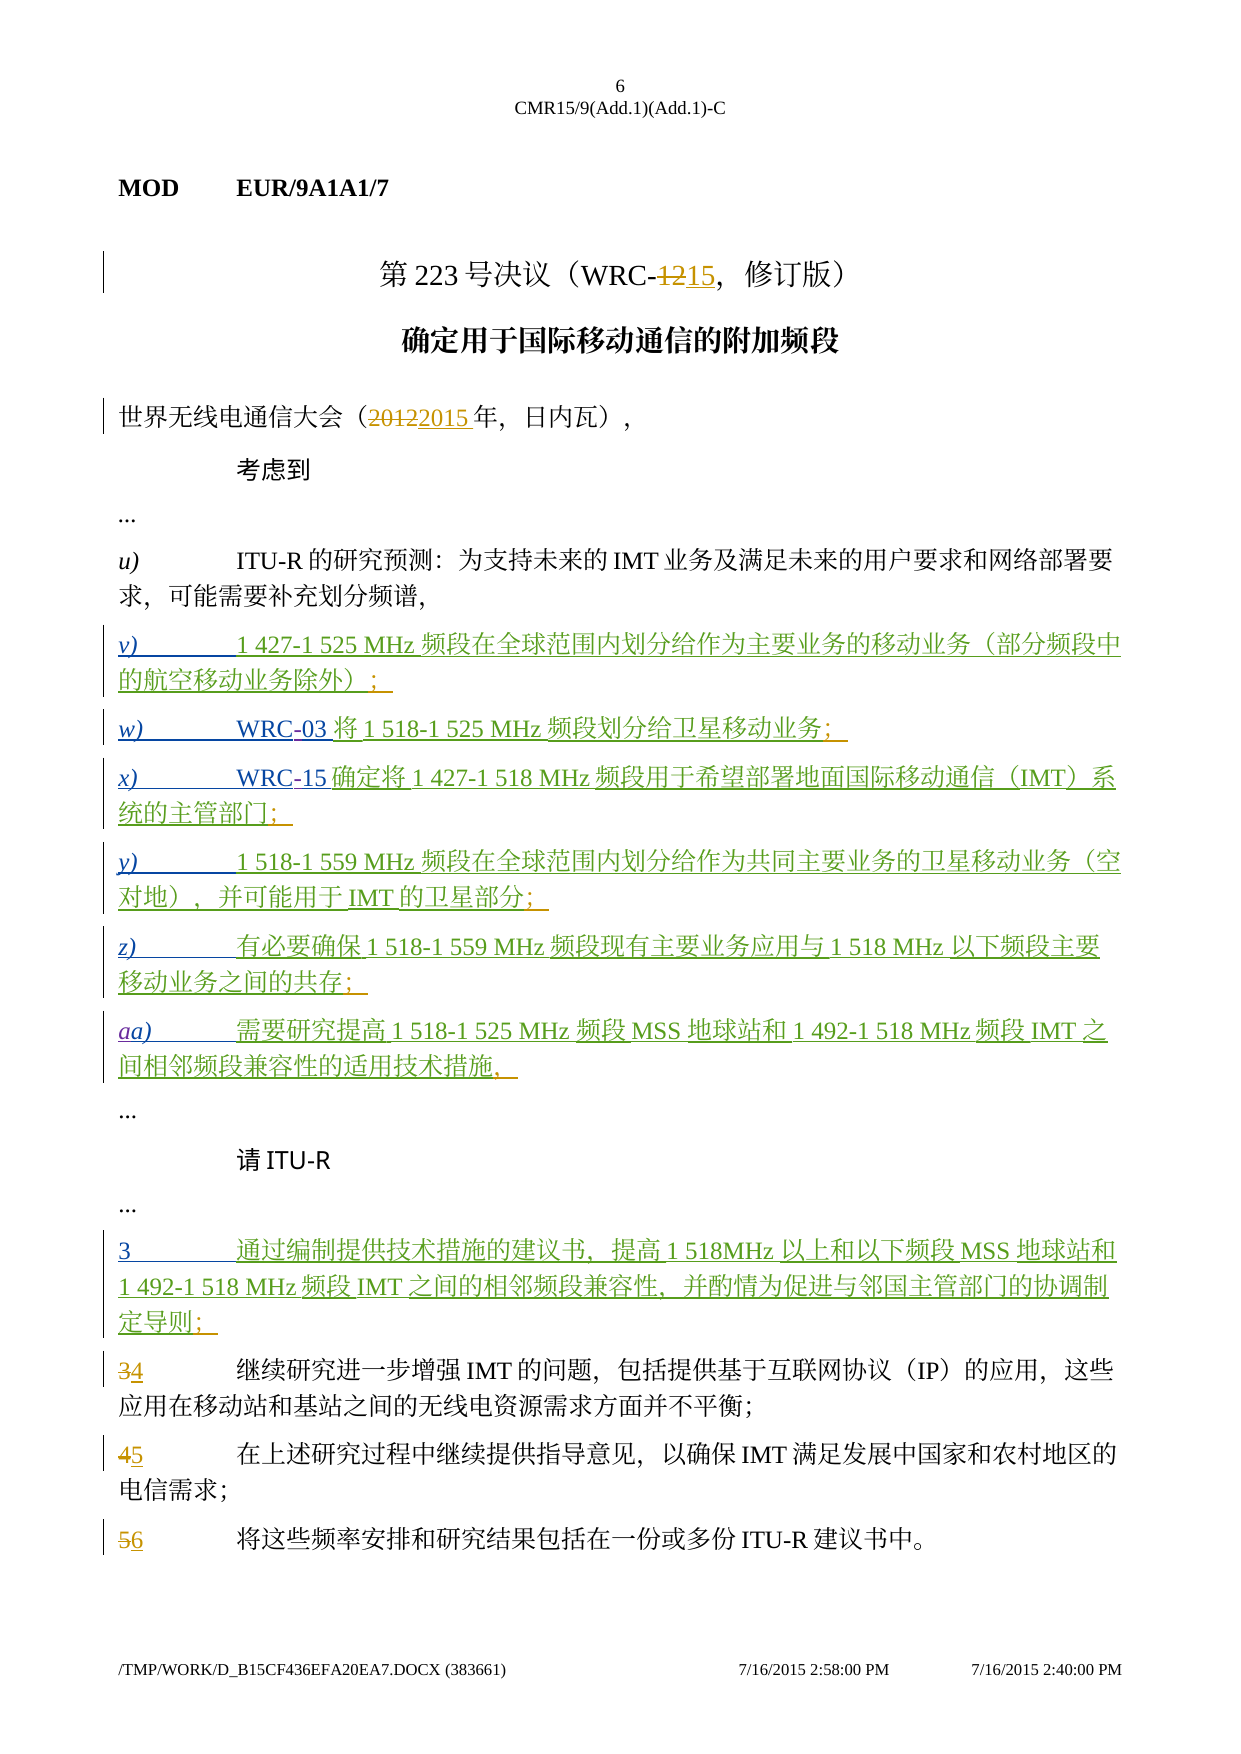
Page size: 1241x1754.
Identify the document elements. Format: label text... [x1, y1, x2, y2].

text 继续研究进一步增强IMT的问题，包括提供基于互联网协议（IP）的应用，这些应用在移动站和基站之间的无线电资源需求方面并不平衡； [118, 1351, 1122, 1423]
text u) ITU-R的研究预测：为支持未来的IMT业务及满足未来的用户要求和网络部署要求，可能需要补充划分频谱， [118, 540, 1122, 612]
text 第223号决议（WRC-，修订版） [118, 251, 1122, 293]
title 确定用于国际移动通信的附加频段 [118, 318, 1122, 360]
text 将这些频率安排和研究结果包括在一份或多份ITU-R建议书中。 [118, 1519, 1122, 1555]
text 考虑到 [236, 450, 1122, 487]
text ... [118, 499, 1122, 528]
text 在上述研究过程中继续提供指导意见，以确保IMT满足发展中国家和农村地区的电信需求； [118, 1435, 1122, 1507]
title 世界无线电通信大会（年，日内瓦）， [118, 398, 1122, 434]
text MOD EUR/9A1A1/7 [118, 173, 1122, 201]
text ... [118, 1095, 1122, 1124]
text 请ITU-R [236, 1140, 1122, 1177]
text ... [118, 1189, 1122, 1218]
